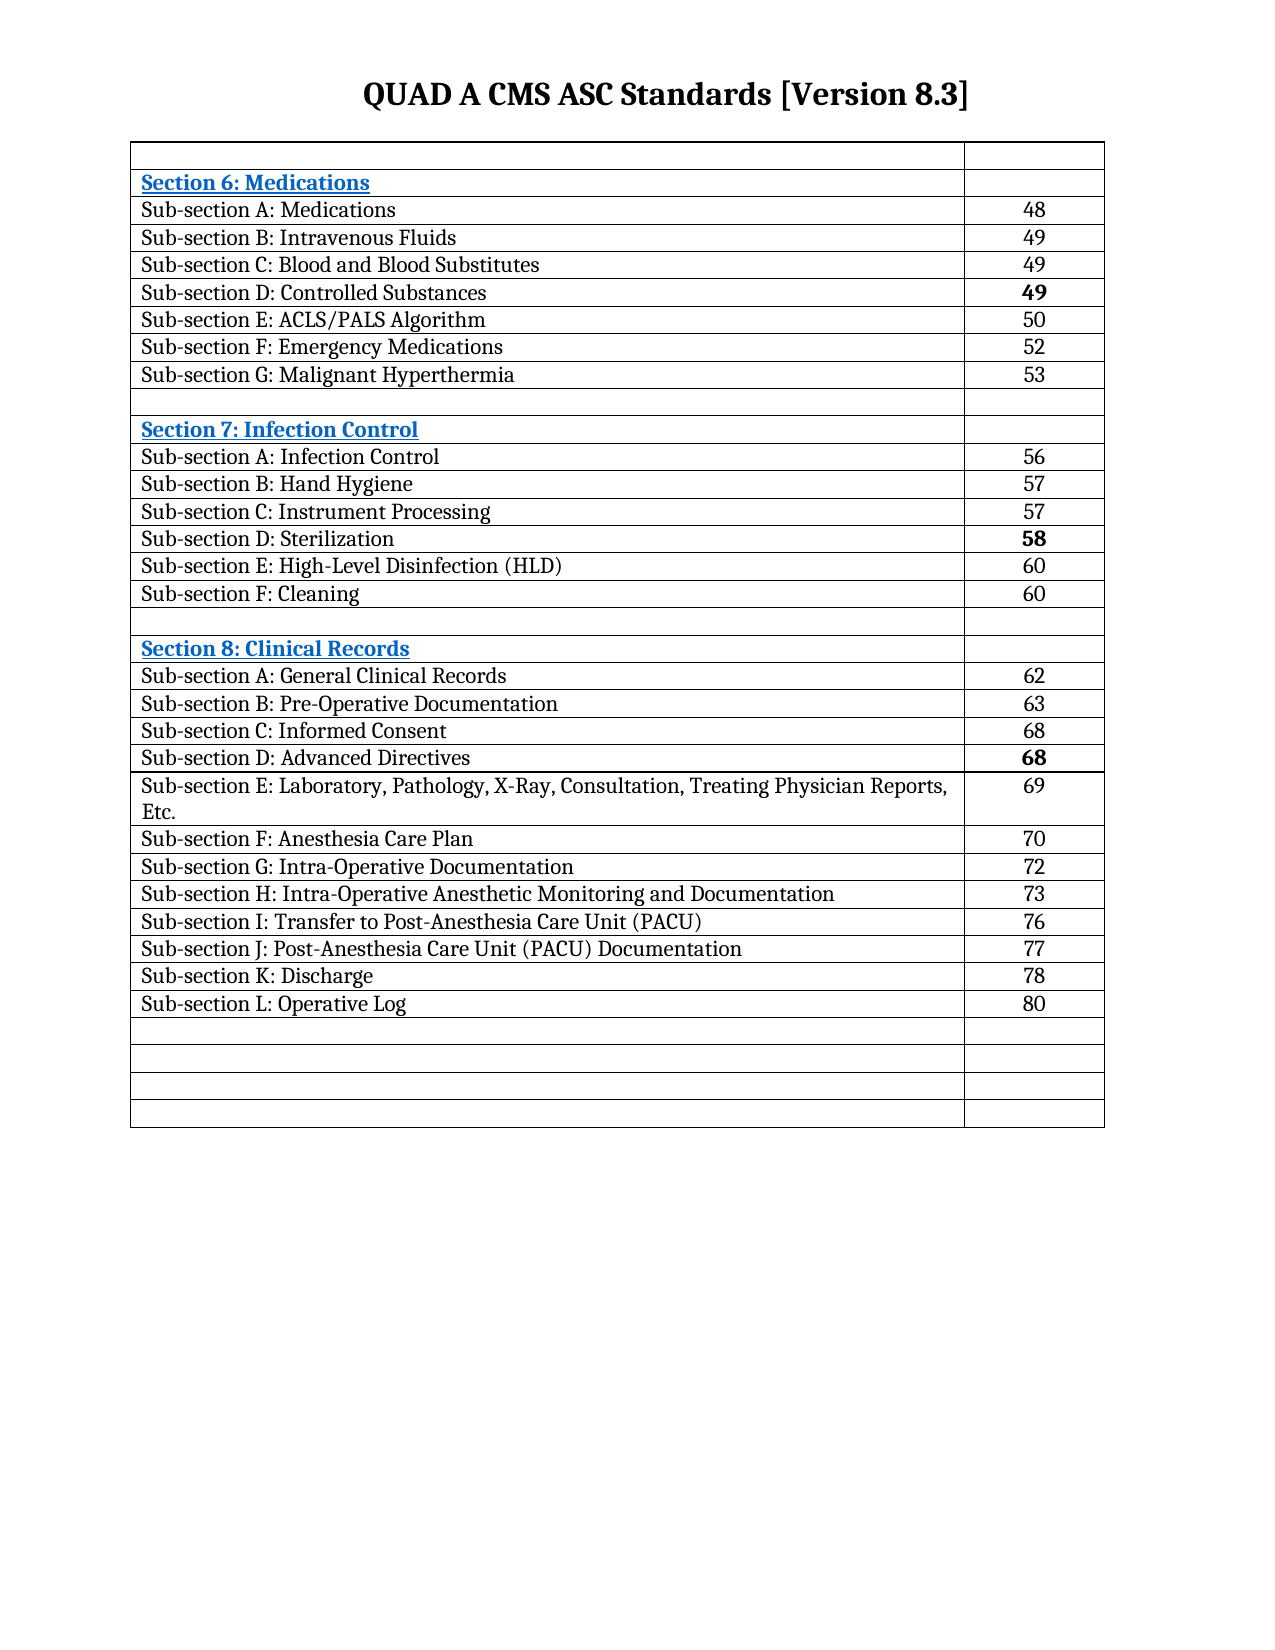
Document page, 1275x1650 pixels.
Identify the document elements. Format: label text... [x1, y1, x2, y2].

table_cell 62 [965, 663, 1104, 689]
table_cell Sub-section C: Informed Consent [131, 718, 964, 744]
table_cell [965, 170, 1104, 196]
table_cell 50 [965, 307, 1104, 333]
table_cell 57 [965, 471, 1104, 497]
table_cell [965, 1018, 1104, 1044]
table_cell Sub-section F: Emergency Medications [131, 334, 964, 361]
table_cell 80 [965, 991, 1104, 1017]
table_cell Sub-section J: Post-Anesthesia Care Unit (PACU) Documentation [131, 936, 964, 962]
table_cell [965, 636, 1104, 662]
table_cell 58 [965, 526, 1104, 552]
table_cell Sub-section G: Malignant Hyperthermia [131, 362, 964, 388]
table_cell Sub-section E: High-Level Disinfection (HLD) [131, 553, 964, 580]
table_cell Section 6: Medications [131, 170, 964, 196]
table_cell Sub-section C: Instrument Processing [131, 499, 964, 525]
table_cell Sub-section D: Controlled Substances [131, 279, 964, 306]
table_cell [131, 1018, 964, 1044]
table_cell 48 [965, 197, 1104, 223]
table_cell 49 [965, 279, 1104, 306]
table_cell 52 [965, 334, 1104, 361]
table_cell [131, 1100, 964, 1127]
table_cell 49 [965, 225, 1104, 251]
table_cell 68 [965, 718, 1104, 744]
table_cell [131, 389, 964, 415]
table_cell Sub-section L: Operative Log [131, 991, 964, 1017]
table_cell [965, 416, 1104, 443]
table_cell Sub-section A: Medications [131, 197, 964, 223]
table_cell Sub-section E: ACLS/PALS Algorithm [131, 307, 964, 333]
table_cell [965, 389, 1104, 415]
table_cell [131, 1045, 964, 1072]
table_cell Sub-section D: Advanced Directives [131, 745, 964, 771]
table_cell 78 [965, 963, 1104, 989]
table_cell Sub-section B: Intravenous Fluids [131, 225, 964, 251]
table_cell 63 [965, 690, 1104, 717]
table_cell Sub-section C: Blood and Blood Substitutes [131, 252, 964, 278]
table_cell 49 [965, 252, 1104, 278]
table_cell Sub-section B: Pre-Operative Documentation [131, 690, 964, 717]
table_cell 69 [965, 773, 1104, 825]
table_cell 56 [965, 444, 1104, 470]
table_cell Section 8: Clinical Records [131, 636, 964, 662]
table_cell Sub-section A: Infection Control [131, 444, 964, 470]
table_cell [965, 1073, 1104, 1099]
table_cell Sub-section F: Cleaning [131, 581, 964, 607]
table_cell [131, 608, 964, 634]
table_cell Sub-section F: Anesthesia Care Plan [131, 826, 964, 853]
table_cell [965, 608, 1104, 634]
table_cell Sub-section I: Transfer to Post-Anesthesia Care Unit (PACU) [131, 909, 964, 935]
table_cell Sub-section H: Intra-Operative Anesthetic Monitoring and Documentation [131, 881, 964, 907]
table_cell 76 [965, 909, 1104, 935]
table_cell [131, 143, 964, 169]
table_cell 60 [965, 581, 1104, 607]
table_cell 77 [965, 936, 1104, 962]
table_cell Sub-section E: Laboratory, Pathology, X-Ray, Consultation, Treating Physician Reports, Etc. [131, 773, 964, 825]
table_cell Sub-section A: General Clinical Records [131, 663, 964, 689]
table_cell Sub-section G: Intra-Operative Documentation [131, 854, 964, 880]
table_cell 73 [965, 881, 1104, 907]
table_cell 72 [965, 854, 1104, 880]
table_cell 60 [965, 553, 1104, 580]
table_cell 53 [965, 362, 1104, 388]
table_cell 57 [965, 499, 1104, 525]
table_cell Sub-section D: Sterilization [131, 526, 964, 552]
table_cell 70 [965, 826, 1104, 853]
table_cell Sub-section K: Discharge [131, 963, 964, 989]
table_cell [965, 143, 1104, 169]
table_cell Sub-section B: Hand Hygiene [131, 471, 964, 497]
table_cell [965, 1100, 1104, 1127]
table_cell [965, 1045, 1104, 1072]
table_cell 68 [965, 745, 1104, 771]
table_cell [131, 1073, 964, 1099]
table_cell Section 7: Infection Control [131, 416, 964, 443]
